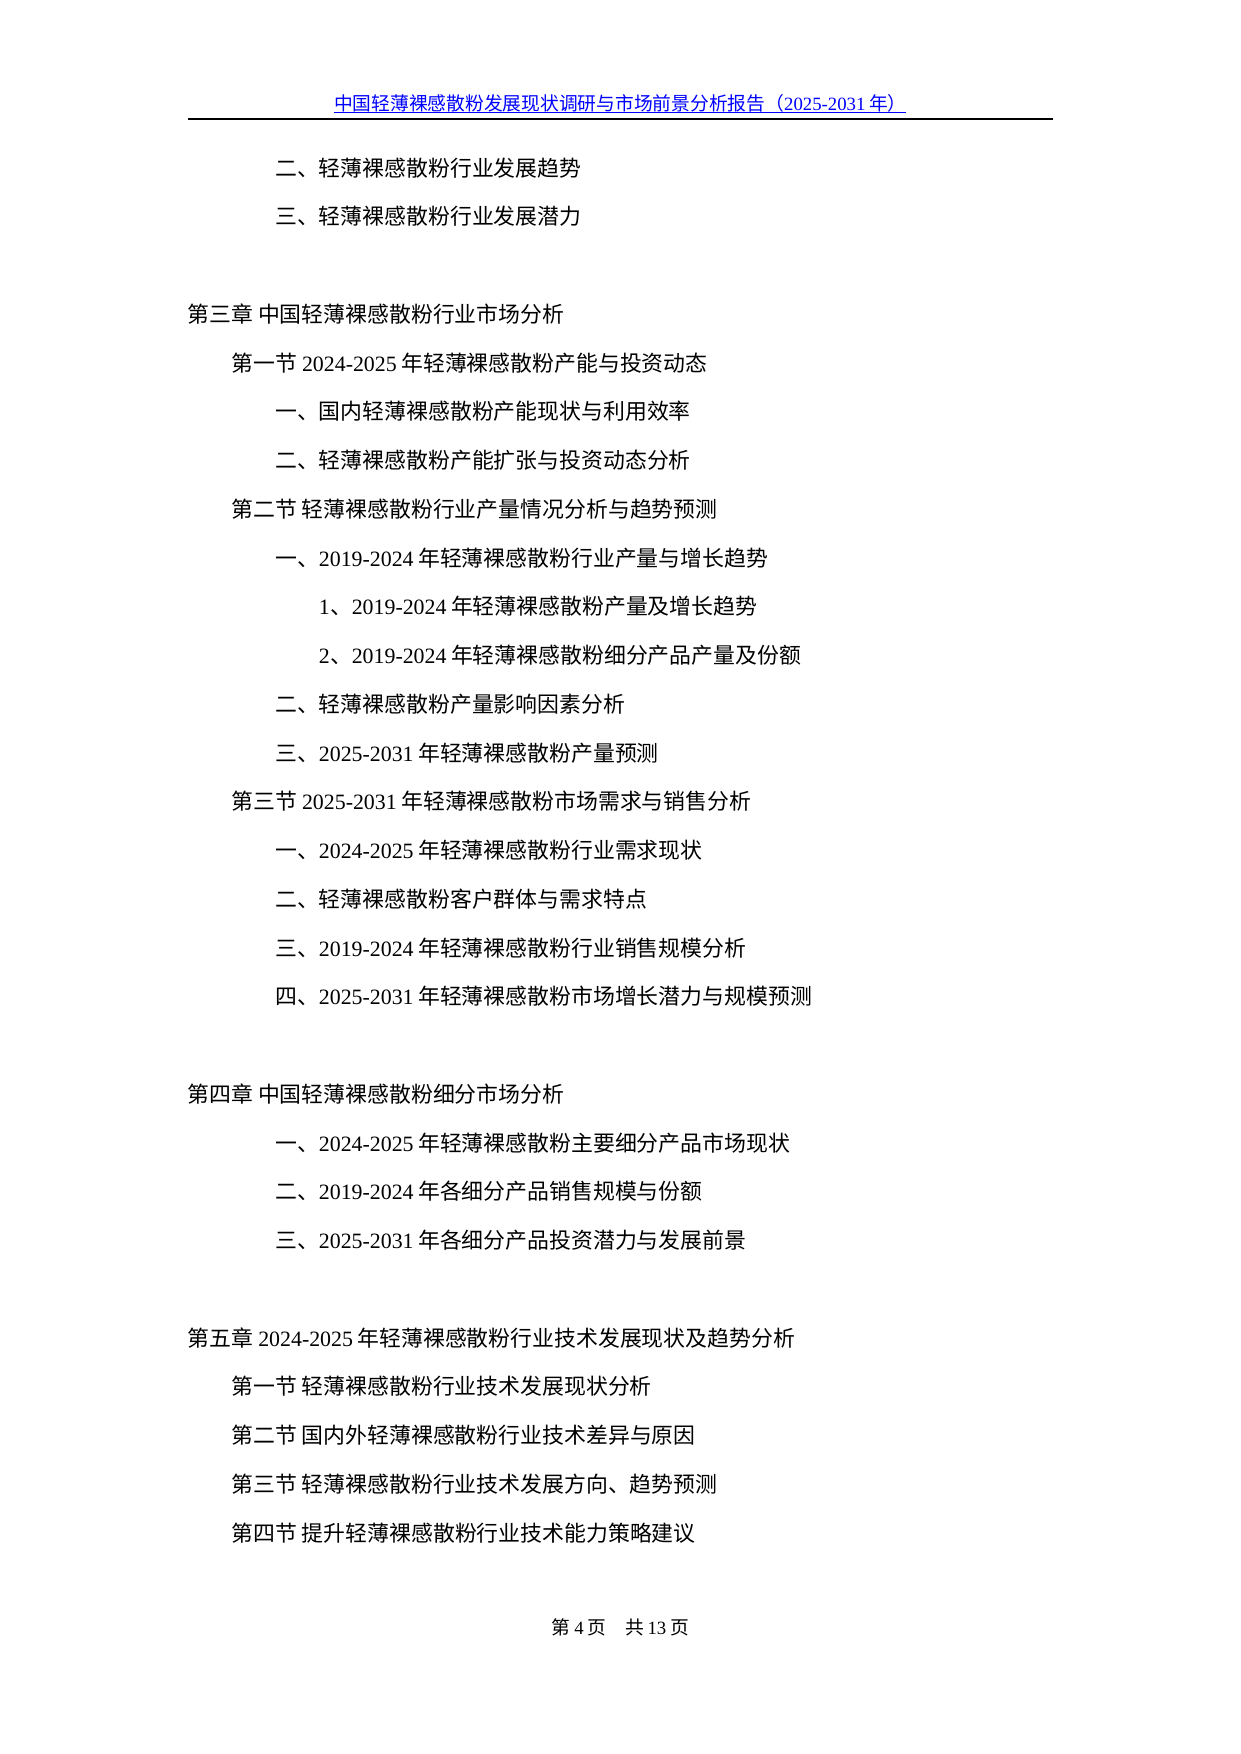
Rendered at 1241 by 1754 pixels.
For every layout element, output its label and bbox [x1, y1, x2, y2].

text [187, 150, 1053, 1548]
